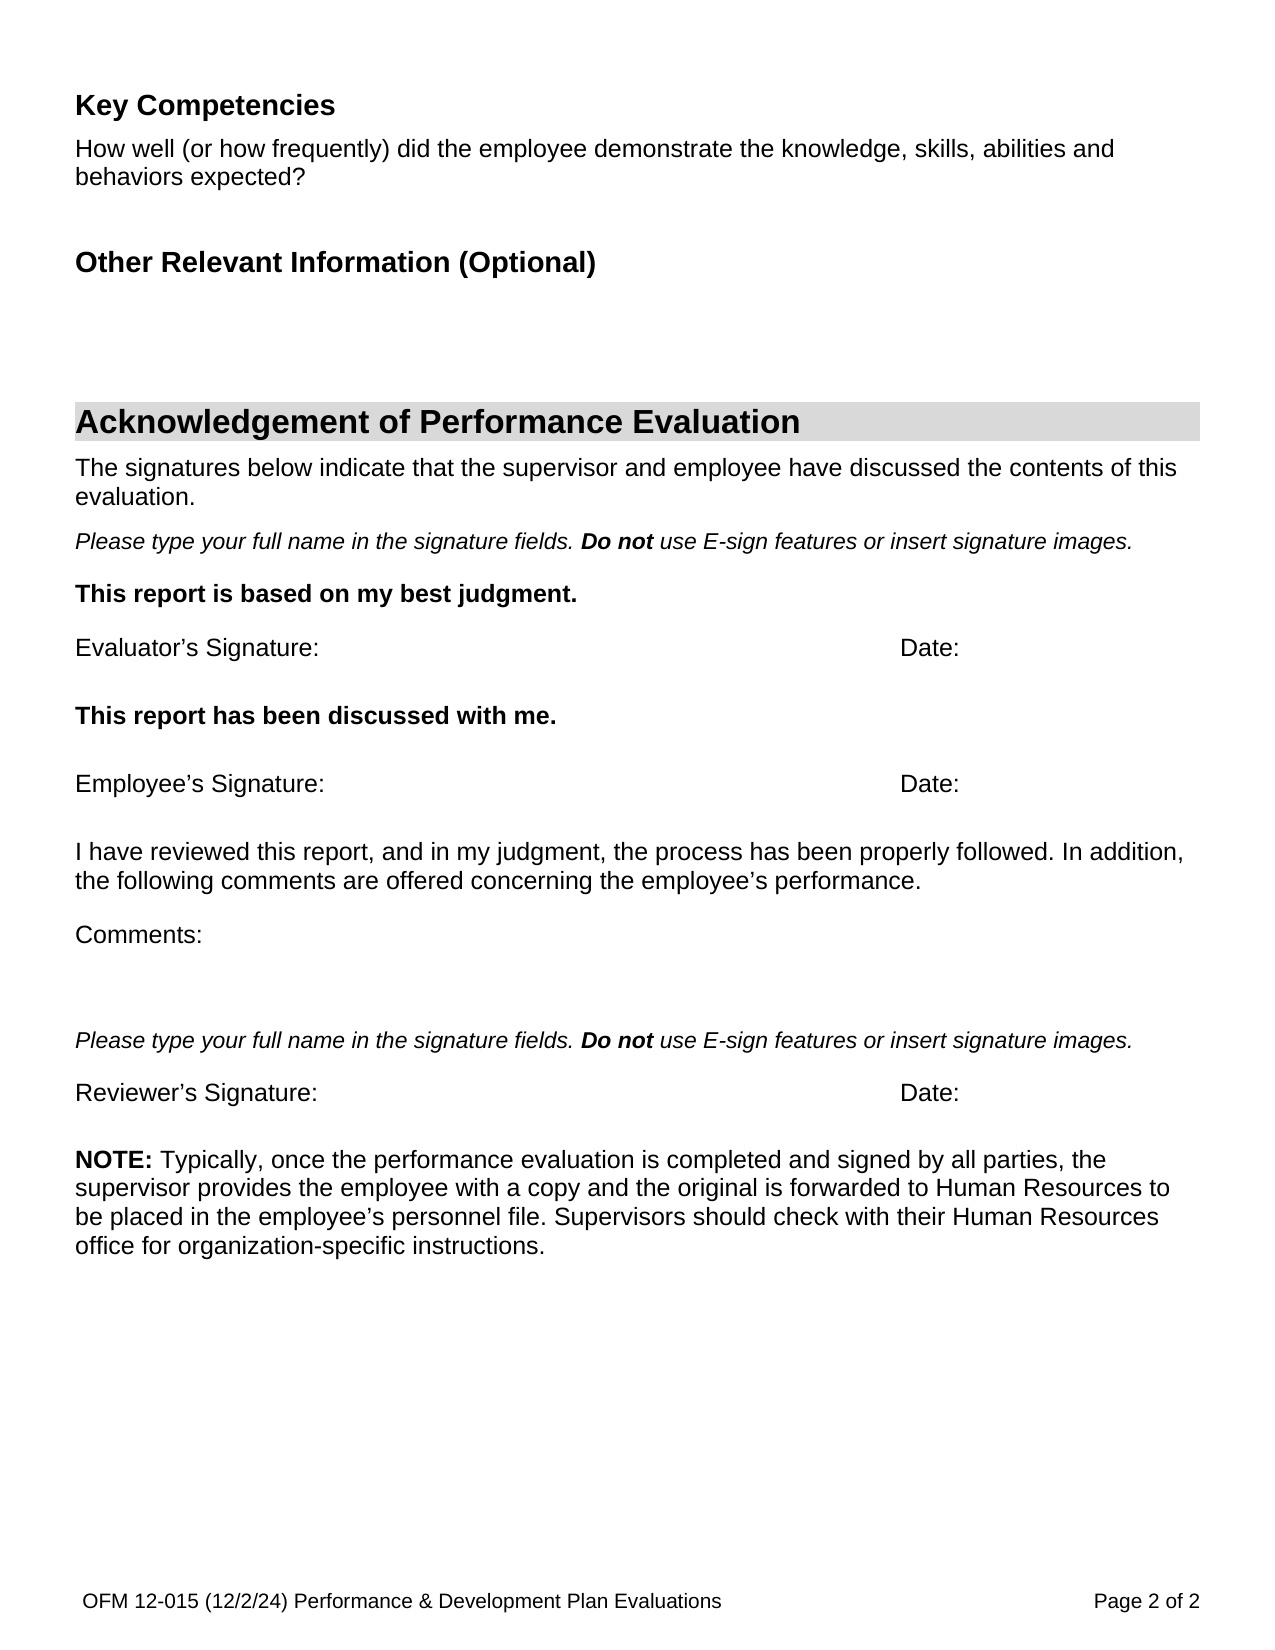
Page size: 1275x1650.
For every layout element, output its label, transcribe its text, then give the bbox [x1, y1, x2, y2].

text Comments: [75, 919, 1200, 948]
subtitle Acknowledgement of Performance Evaluation [75, 402, 1200, 441]
text Evaluator’s Signature: Date: [75, 633, 1200, 661]
text The signatures below indicate that the supervisor and employee have discussed the contents of this evaluation. [75, 453, 1200, 511]
text NOTE: Typically, once the performance evaluation is completed and signed by all parties, the supervisor provides the employee with a copy and the original is forwarded to Human Resources to be placed in the employee’s personnel file. Supervisors should check with their Human Resources office for organization-specific instructions. [75, 1145, 1200, 1260]
text This report has been discussed with me. [75, 701, 1200, 729]
subtitle Other Relevant Information (Optional) [75, 245, 1200, 278]
text How well (or how frequently) did the employee demonstrate the knowledge, skills, abilities and behaviors expected? [75, 133, 1200, 191]
subtitle Key Competencies [75, 87, 1200, 121]
text Reviewer’s Signature: Date: [75, 1078, 1200, 1107]
text Employee’s Signature: Date: [75, 769, 1200, 798]
text I have reviewed this report, and in my judgment, the process has been properly followed. In addition, the following comments are offered concerning the employee’s performance. [75, 837, 1200, 894]
text Please type your full name in the signature fields. Do not use E-sign features or insert signature images. [75, 528, 1200, 554]
text Please type your full name in the signature fields. Do not use E-sign features or insert signature images. [75, 1027, 1200, 1053]
text This report is based on my best judgment. [75, 579, 1200, 608]
